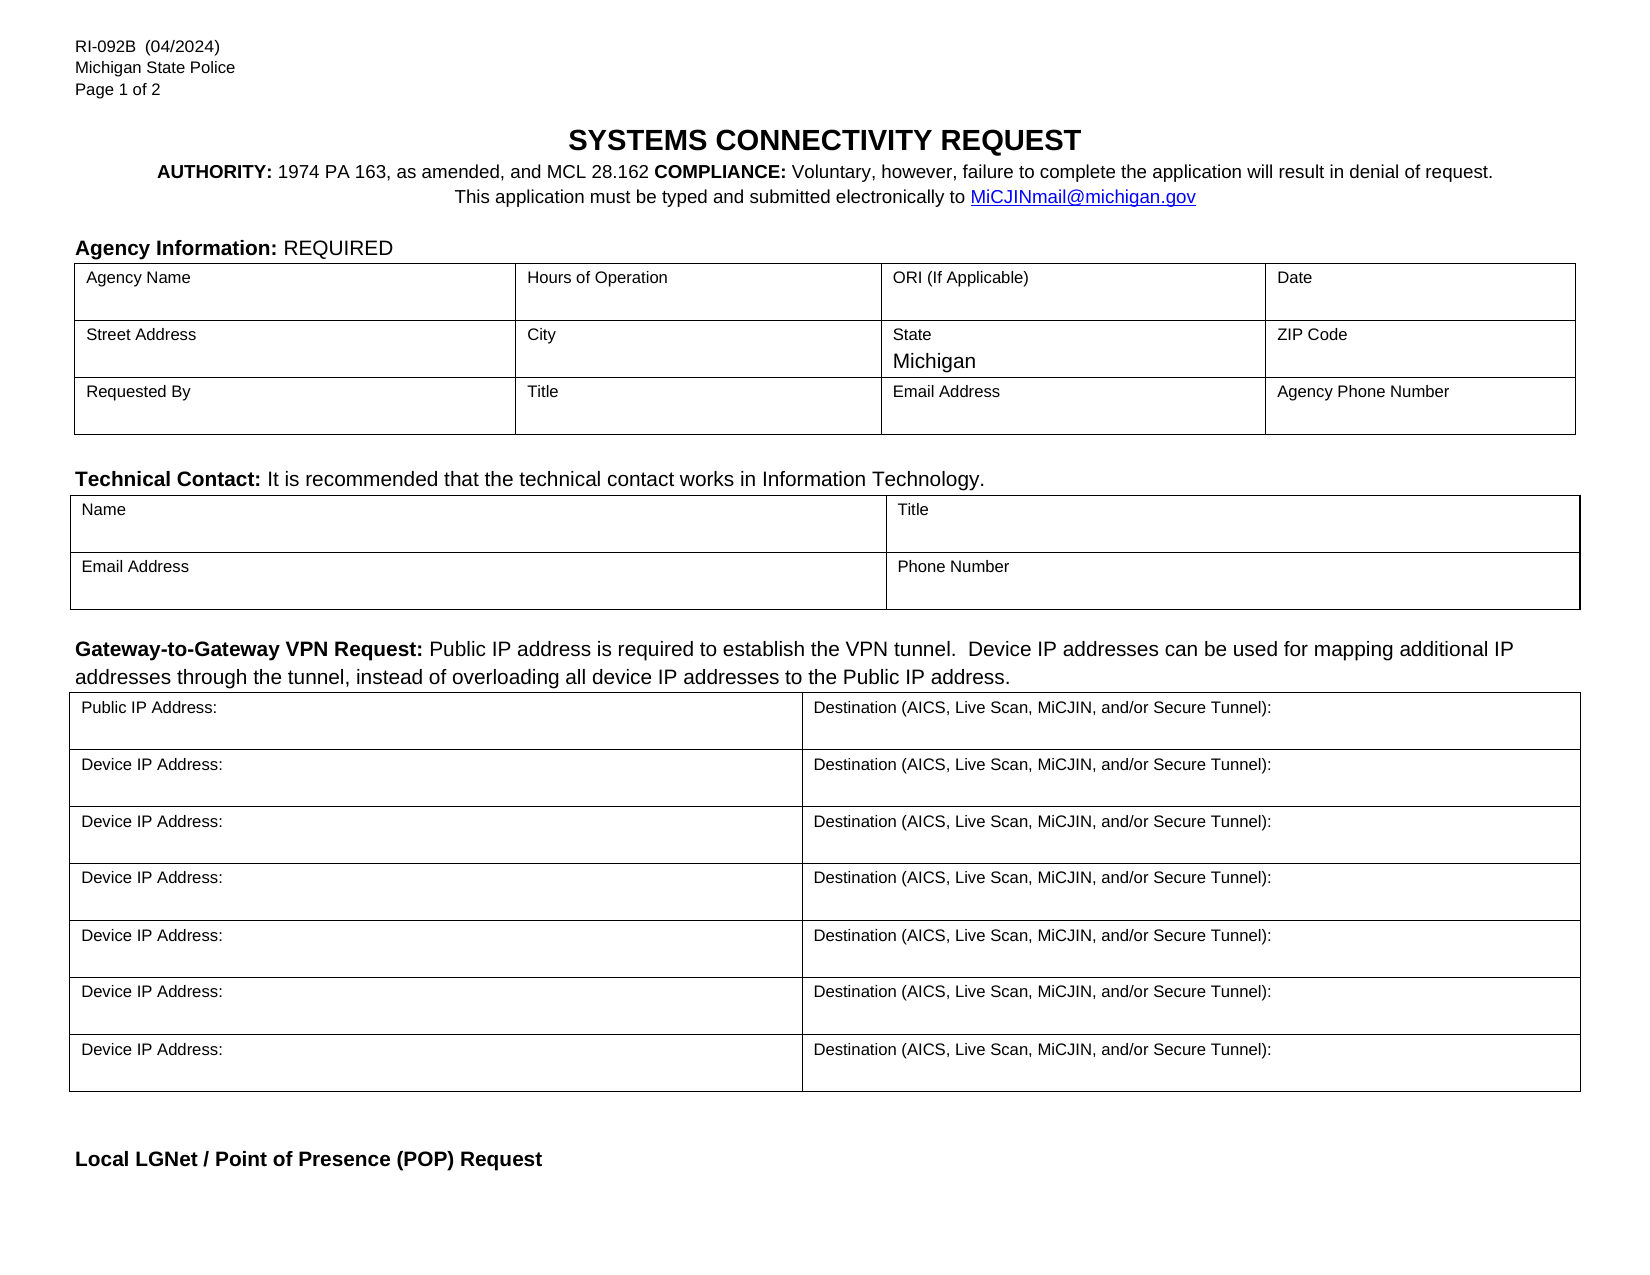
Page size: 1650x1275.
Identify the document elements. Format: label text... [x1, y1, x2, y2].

table_cell State Michigan [882, 321, 1265, 377]
table_cell Device IP Address: [70, 1035, 802, 1091]
table_header Agency Name [75, 264, 515, 320]
table_cell ZIP Code [1266, 321, 1575, 377]
table_cell Email Address [71, 553, 886, 609]
text Agency Information: REQUIRED [75, 236, 1575, 259]
text Technical Contact: It is recommended that the technical contact works in Information Technology. [75, 467, 1575, 491]
table_cell Device IP Address: [70, 864, 802, 920]
table_cell Device IP Address: [70, 807, 802, 863]
table_header Destination (AICS, Live Scan, MiCJIN, and/or Secure Tunnel): [803, 693, 1580, 749]
table_cell Device IP Address: [70, 921, 802, 977]
text This application must be typed and submitted electronically to MiCJINmail@michigan.gov [75, 186, 1575, 207]
table_header Title [887, 496, 1579, 552]
table_header Name [71, 496, 886, 552]
table_cell Device IP Address: [70, 750, 802, 806]
table_cell Destination (AICS, Live Scan, MiCJIN, and/or Secure Tunnel): [803, 1035, 1580, 1091]
table_header Date [1266, 264, 1575, 320]
table_cell Destination (AICS, Live Scan, MiCJIN, and/or Secure Tunnel): [803, 807, 1580, 863]
text Gateway-to-Gateway VPN Request: Public IP address is required to establish the VPN tunnel. Device IP addresses can be used for mapping additional IP addresses through the tunnel, instead of overloading all device IP addresses to the Public IP address. [75, 637, 1575, 689]
text SYSTEMS CONNECTIVITY REQUEST [75, 123, 1575, 156]
table_cell Destination (AICS, Live Scan, MiCJIN, and/or Secure Tunnel): [803, 864, 1580, 920]
table_cell Email Address [882, 378, 1265, 434]
table_cell Destination (AICS, Live Scan, MiCJIN, and/or Secure Tunnel): [803, 921, 1580, 977]
text AUTHORITY: 1974 PA 163, as amended, and MCL 28.162 COMPLIANCE: Voluntary, however, failure to complete the application will result in denial of request. [75, 161, 1575, 183]
table_header ORI (If Applicable) [882, 264, 1265, 320]
table_cell City [516, 321, 881, 377]
table_cell Destination (AICS, Live Scan, MiCJIN, and/or Secure Tunnel): [803, 750, 1580, 806]
table_cell Requested By [75, 378, 515, 434]
table_cell Destination (AICS, Live Scan, MiCJIN, and/or Secure Tunnel): [803, 978, 1580, 1034]
table_cell Device IP Address: [70, 978, 802, 1034]
table_header Public IP Address: [70, 693, 802, 749]
table_cell Phone Number [887, 553, 1579, 609]
table_cell Title [516, 378, 881, 434]
text Local LGNet / Point of Presence (POP) Request [75, 1147, 1575, 1171]
table_header Hours of Operation [516, 264, 881, 320]
table_cell Agency Phone Number [1266, 378, 1575, 434]
table_cell Street Address [75, 321, 515, 377]
